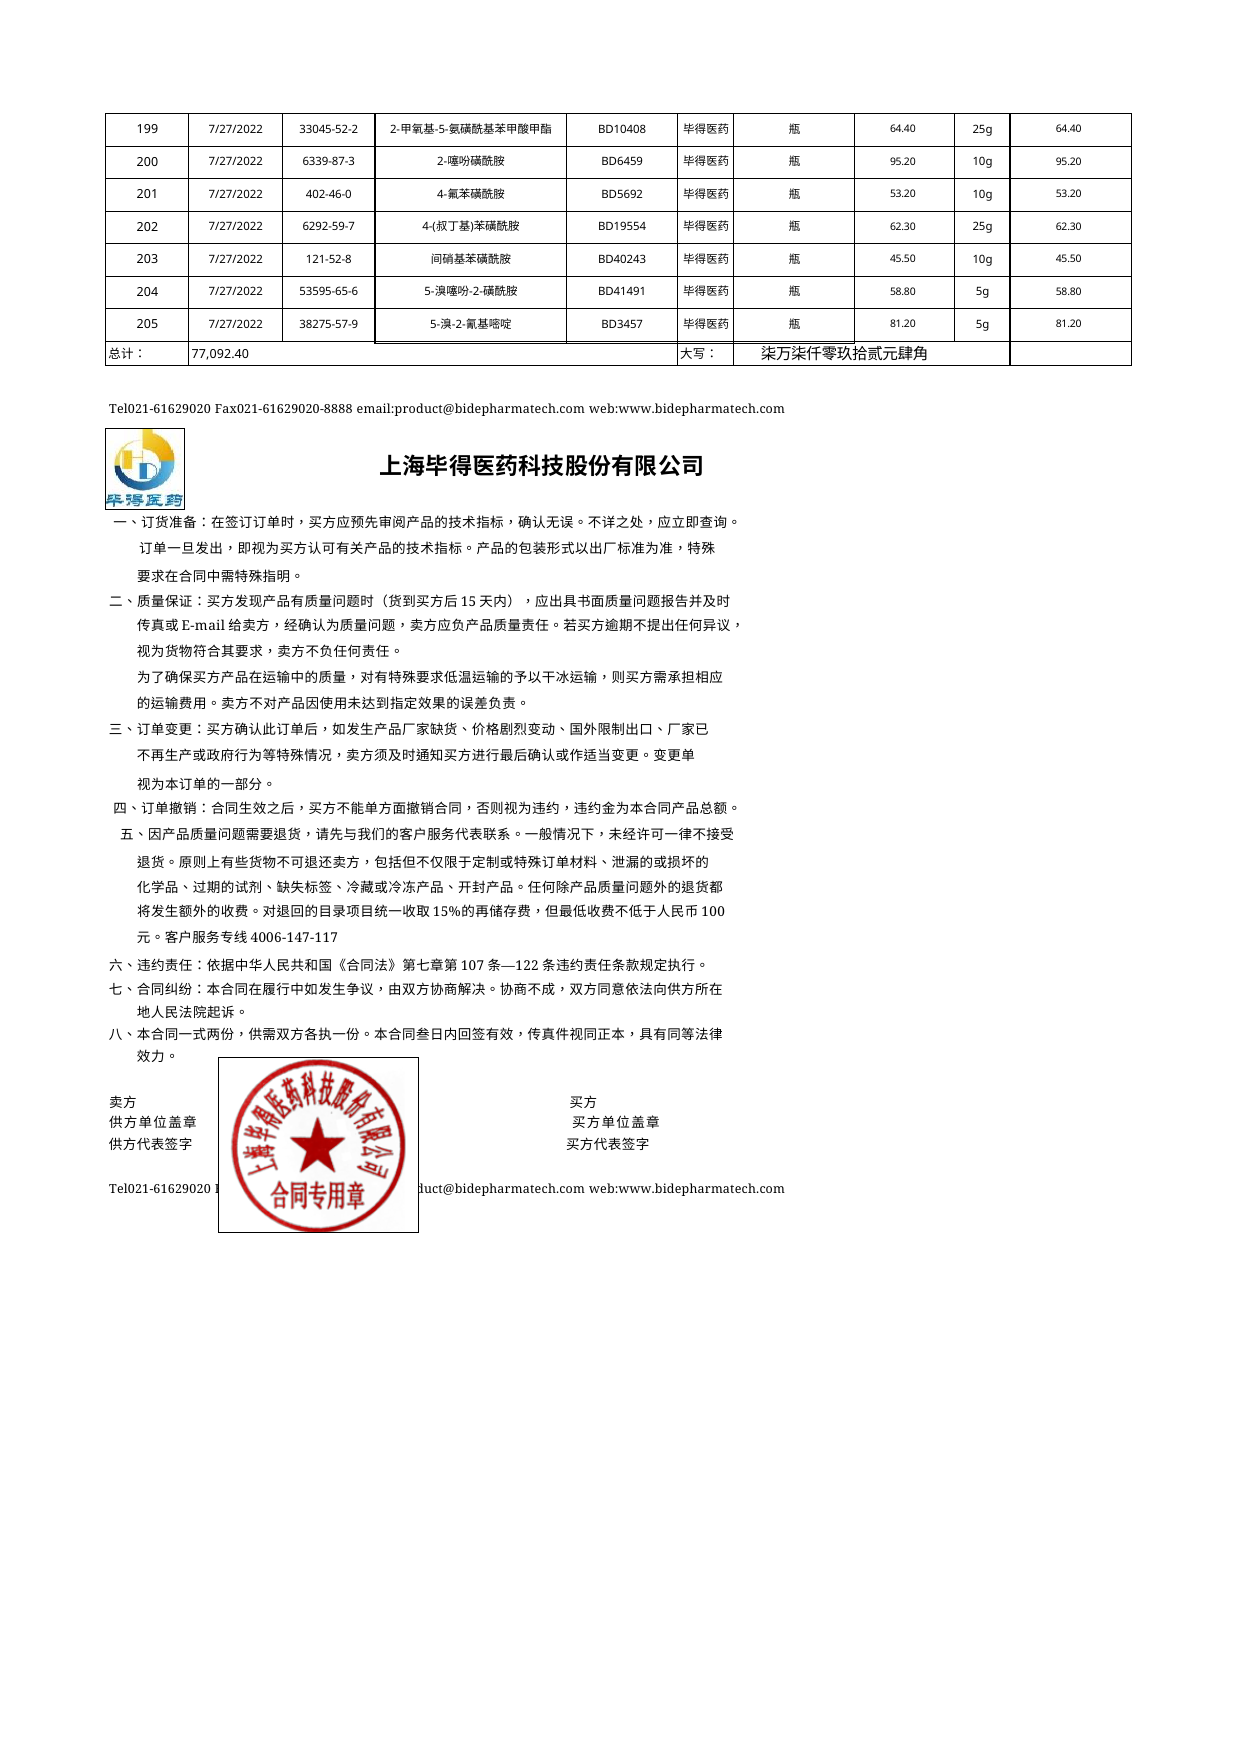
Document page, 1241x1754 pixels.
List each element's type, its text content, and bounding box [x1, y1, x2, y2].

table_cell 95.20 [1011, 147, 1131, 178]
table_cell 53.20 [1011, 179, 1131, 211]
text 四、订单撤销：合同生效之后，买方不能单方面撤销合同，否则视为违约，违约金为本合同产品总额。五、因产品质量问题需要退货，请先与我们的客户服务代表联系。一般情况下，未经许可一律不接受 [109, 792, 745, 844]
table_cell 205 [106, 309, 188, 341]
table_cell 毕得医药 [678, 309, 733, 341]
text 卖方 买方 [109, 1096, 218, 1110]
text Tel021-61629020 Fax021-61629020-8888 email:product@bidepharmatech.com web:www.bidepharmatech.com [419, 1183, 1165, 1196]
table_cell 7/27/2022 [189, 147, 282, 178]
table_header 25g [955, 114, 1009, 146]
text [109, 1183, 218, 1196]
table_cell 7/27/2022 [189, 277, 282, 308]
table_cell 204 [106, 277, 188, 308]
picture [106, 429, 184, 509]
table_header 毕得医药 [678, 114, 733, 146]
text 视为本订单的一部分。 [137, 778, 1165, 792]
table_header 64.40 [1011, 114, 1131, 146]
table_cell 45.50 [855, 244, 954, 276]
table_cell 203 [106, 244, 188, 276]
table_cell 10g [955, 244, 1009, 276]
table_cell 81.20 [1011, 309, 1131, 341]
table_cell 毕得医药 [678, 244, 733, 276]
table_header 2-甲氧基-5-氨磺酰基苯甲酸甲酯 [376, 114, 566, 146]
table_header 64.40 [855, 114, 954, 146]
table_cell [1011, 342, 1131, 365]
table_cell 25g [955, 212, 1009, 243]
table_header 瓶 [734, 114, 854, 146]
table_cell 7/27/2022 [189, 309, 282, 341]
table_cell 7/27/2022 [189, 179, 282, 211]
table_cell 58.80 [855, 277, 954, 308]
table_cell BD3457 [567, 309, 677, 341]
table_cell 121-52-8 [283, 244, 374, 276]
table_header 7/27/2022 [189, 114, 282, 146]
table_cell 瓶 [734, 277, 854, 308]
table_cell 202 [106, 212, 188, 243]
table_cell 大写： [678, 344, 733, 365]
table_header BD10408 [567, 114, 677, 146]
table_cell 62.30 [855, 212, 954, 243]
table_cell 柒万柒仟零玖拾贰元肆角 [734, 342, 1009, 365]
table_cell 4-(叔丁基)苯磺酰胺 [376, 212, 566, 243]
table_cell BD19554 [567, 212, 677, 243]
table_cell 瓶 [734, 179, 854, 211]
table_cell 53595-65-6 [283, 277, 374, 308]
table_cell 10g [955, 147, 1009, 178]
text 六、违约责任：依据中华人民共和国《合同法》第七章第107条—122条违约责任条款规定执行。 [109, 959, 1165, 973]
text 化学品、过期的试剂、缺失标签、冷藏或冷冻产品、开封产品。任何除产品质量问题外的退货都 [137, 882, 1165, 896]
text 传真或E-mail给卖方，经确认为质量问题，卖方应负产品质量责任。若买方逾期不提出任何异议，视为货物符合其要求，卖方不负任何责任。 [137, 610, 745, 662]
table_cell 5-溴-2-氰基嘧啶 [376, 309, 566, 341]
text 卖方 买方 [419, 1096, 1165, 1110]
table_cell 间硝基苯磺酰胺 [376, 244, 566, 276]
text 供方单位盖章 买方单位盖章供方代表签字 买方代表签字 [109, 1110, 218, 1154]
table_cell 瓶 [734, 309, 854, 341]
table_cell 62.30 [1011, 212, 1131, 243]
table_cell 6339-87-3 [283, 147, 374, 178]
text 供方单位盖章 买方单位盖章供方代表签字 买方代表签字 [419, 1110, 659, 1154]
table_cell 瓶 [734, 147, 854, 178]
table_cell BD40243 [567, 244, 677, 276]
table_cell 毕得医药 [678, 212, 733, 243]
table_cell 6292-59-7 [283, 212, 374, 243]
text 八、本合同一式两份，供需双方各执一份。本合同叁日内回签有效，传真件视同正本，具有同等法律效力。 [109, 1022, 731, 1066]
text 退货。原则上有些货物不可退还卖方，包括但不仅限于定制或特殊订单材料、泄漏的或损坏的 [137, 856, 1165, 870]
table_cell 瓶 [734, 212, 854, 243]
table_cell 38275-57-9 [283, 309, 374, 341]
table_cell 5g [955, 309, 1009, 341]
text 为了确保买方产品在运输中的质量，对有特殊要求低温运输的予以干冰运输，则买方需承担相应的运输费用。卖方不对产品因使用未达到指定效果的误差负责。 [137, 662, 731, 714]
table_cell 81.20 [855, 309, 954, 341]
table_cell 毕得医药 [678, 179, 733, 211]
table_cell 45.50 [1011, 244, 1131, 276]
table_header 33045-52-2 [283, 114, 374, 146]
table_cell 402-46-0 [283, 179, 374, 211]
table_cell 95.20 [855, 147, 954, 178]
table_cell 5g [955, 277, 1009, 308]
text 将发生额外的收费。对退回的目录项目统一收取15%的再储存费，但最低收费不低于人民币100元。客户服务专线4006-147-117 [137, 896, 745, 948]
picture [219, 1058, 418, 1232]
text 七、合同纠纷：本合同在履行中如发生争议，由双方协商解决。协商不成，双方同意依法向供方所在地人民法院起诉。 [109, 976, 731, 1022]
table_cell 5-溴噻吩-2-磺酰胺 [376, 277, 566, 308]
table_cell 53.20 [855, 179, 954, 211]
text 要求在合同中需特殊指明。 [137, 570, 1165, 584]
text 三、订单变更：买方确认此订单后，如发生产品厂家缺货、价格剧烈变动、国外限制出口、厂家已不再生产或政府行为等特殊情况，卖方须及时通知买方进行最后确认或作适当变更。变更单 [109, 714, 717, 766]
table_cell 7/27/2022 [189, 244, 282, 276]
table_cell 7/27/2022 [189, 212, 282, 243]
text 一、订货准备：在签订订单时，买方应预先审阅产品的技术指标，确认无误。不详之处，应立即查询。订单一旦发出，即视为买方认可有关产品的技术指标。产品的包装形式以出厂标准为准，特殊 [109, 506, 745, 558]
table_cell 4-氟苯磺酰胺 [376, 179, 566, 211]
table_cell 201 [106, 179, 188, 211]
table_cell 58.80 [1011, 277, 1131, 308]
table_cell 10g [955, 179, 1009, 211]
table_cell 毕得医药 [678, 147, 733, 178]
table_cell BD6459 [567, 147, 677, 178]
table_header 199 [106, 114, 188, 146]
text 上海毕得医药科技股份有限公司 [379, 456, 1165, 479]
table_cell 2-噻吩磺酰胺 [376, 147, 566, 178]
table_cell BD41491 [567, 277, 677, 308]
table_cell 毕得医药 [678, 277, 733, 308]
table_cell 瓶 [734, 244, 854, 276]
table_cell 77,092.40 [189, 342, 677, 365]
table_cell BD5692 [567, 179, 677, 211]
text 二、质量保证：买方发现产品有质量问题时（货到买方后15天内），应出具书面质量问题报告并及时 [109, 596, 1165, 610]
table_cell 总计： [106, 342, 188, 365]
table_cell 200 [106, 147, 188, 178]
